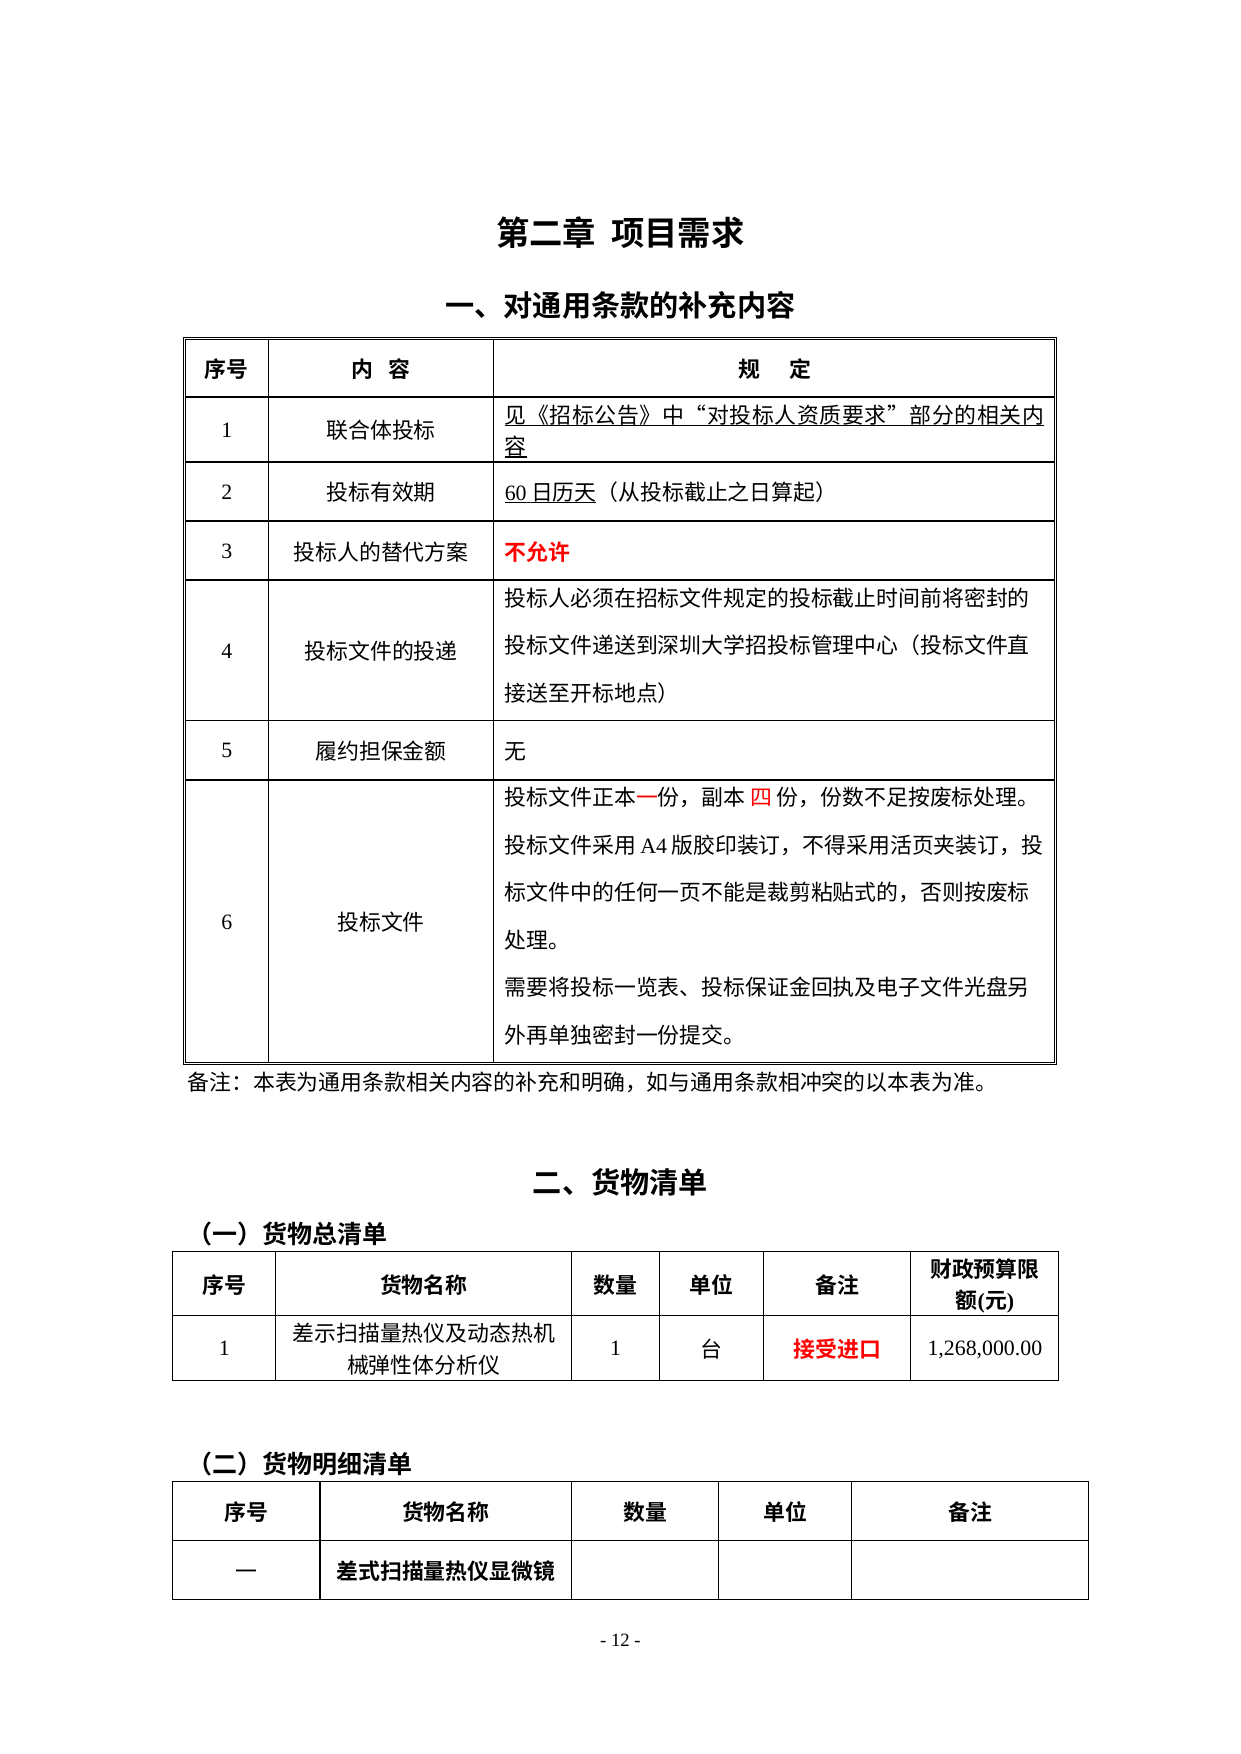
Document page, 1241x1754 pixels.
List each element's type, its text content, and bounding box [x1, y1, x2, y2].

table_cell 投标文件 [269, 781, 493, 1062]
subtitle 第二章 项目需求 [187, 207, 1053, 255]
table_cell 6 [186, 781, 268, 1062]
table_header 单位 [660, 1252, 763, 1315]
table_cell 一 [173, 1541, 319, 1599]
table_cell 履约担保金额 [269, 721, 493, 779]
table_header 序号 [186, 340, 268, 396]
table_header 单位 [719, 1482, 851, 1540]
table_cell 1 [186, 398, 268, 461]
table_header 货物名称 [276, 1252, 571, 1315]
table_cell 投标文件的投递 [269, 581, 493, 720]
subtitle 一、对通用条款的补充内容 [187, 282, 1053, 324]
text 备注：本表为通用条款相关内容的补充和明确，如与通用条款相冲突的以本表为准。 [187, 1065, 1053, 1097]
table_header 规 定 [494, 340, 1054, 396]
table_cell [852, 1541, 1088, 1599]
table_header 数量 [572, 1252, 659, 1315]
text （一）货物总清单 [187, 1214, 1053, 1251]
table_cell 4 [186, 581, 268, 720]
table_header 数量 [572, 1482, 718, 1540]
text （二）货物明细清单 [187, 1444, 1053, 1481]
table_cell [719, 1541, 851, 1599]
table_cell 差示扫描量热仪及动态热机械弹性体分析仪 [276, 1316, 571, 1379]
table_cell 联合体投标 [269, 398, 493, 461]
table_cell 投标有效期 [269, 463, 493, 520]
table_cell 5 [186, 721, 268, 779]
table_header 序号 [173, 1482, 319, 1540]
table_header 备注 [764, 1252, 910, 1315]
table_cell 2 [186, 463, 268, 520]
table_cell 3 [186, 522, 268, 579]
table_cell 1,268,000.00 [911, 1316, 1058, 1379]
table_header 财政预算限额(元) [911, 1252, 1058, 1315]
table_cell 台 [660, 1316, 763, 1379]
table_cell 接受进口 [764, 1316, 910, 1379]
table_cell 不允许 [494, 522, 1054, 579]
table_cell 投标人的替代方案 [269, 522, 493, 579]
table_header 内 容 [269, 340, 493, 396]
table_cell 差式扫描量热仪显微镜模块 [321, 1541, 571, 1599]
table_cell 1 [572, 1316, 659, 1379]
table_cell 投标人必须在招标文件规定的投标截止时间前将密封的投标文件递送到深圳大学招投标管理中心（投标文件直接送至开标地点） [494, 581, 1054, 720]
table_cell [572, 1541, 718, 1599]
table_cell 无 [494, 721, 1054, 779]
table_header 序号 [173, 1252, 275, 1315]
table_cell 投标文件正本一份，副本 四 份，份数不足按废标处理。 投标文件采用A4版胶印装订，不得采用活页夹装订，投标文件中的任何一页不能是裁剪粘贴式的，否则按废标处理。 需要将投标一览表、投标保证金回执及电子文件光盘另外再单独密封一份提交。 [494, 781, 1054, 1062]
table_header 备注 [852, 1482, 1088, 1540]
subtitle 二、货物清单 [187, 1160, 1053, 1202]
table_cell 60日历天（从投标截止之日算起） [494, 463, 1054, 520]
table_cell 见《招标公告》中“对投标人资质要求”部分的相关内容 [494, 398, 1054, 461]
table_cell 1 [173, 1316, 275, 1379]
table_header 货物名称 [321, 1482, 571, 1540]
